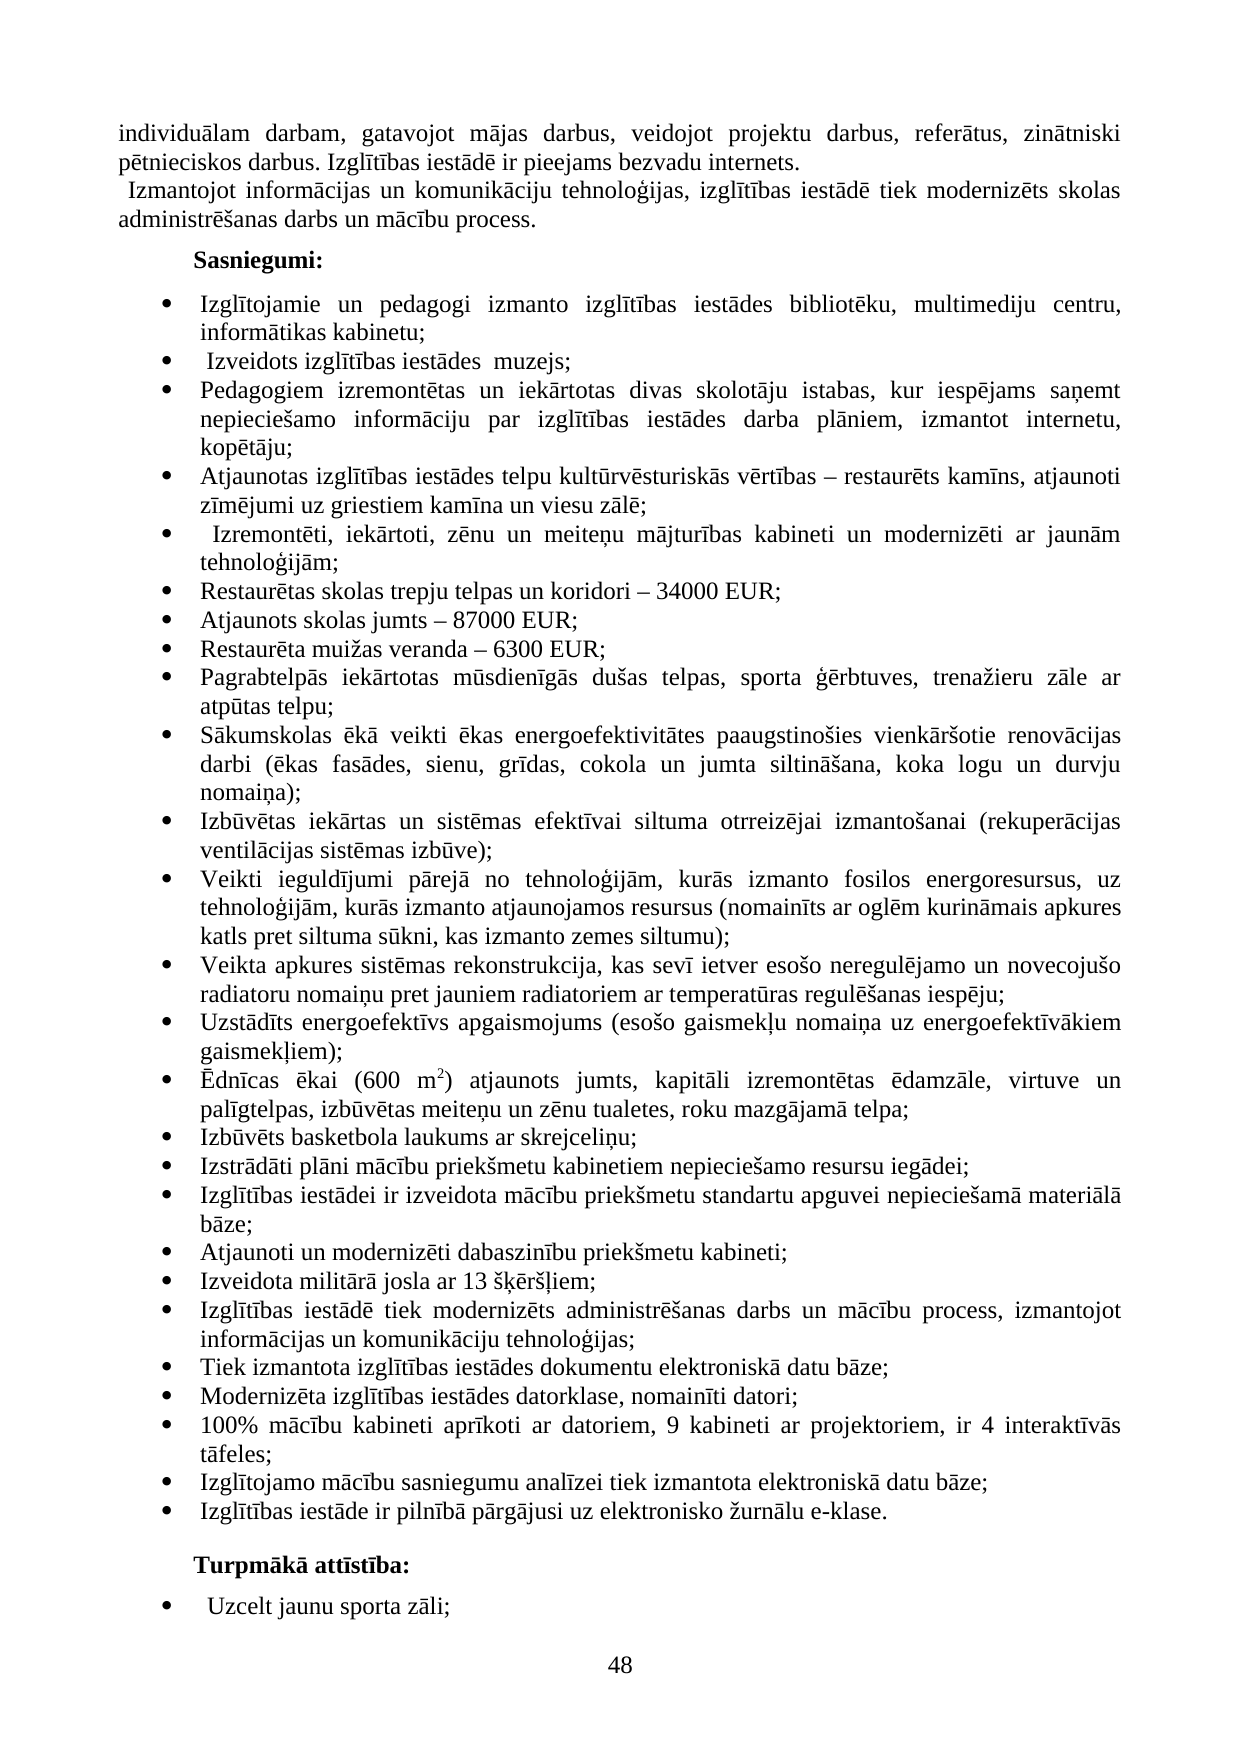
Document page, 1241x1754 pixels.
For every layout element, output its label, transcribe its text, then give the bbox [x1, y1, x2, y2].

list Veikti ieguldījumi pārejā no tehnoloģijām, kurās izmanto fosilos energoresursus, uz tehnoloģijām, kurās izmanto atjaunojamos resursus (nomainīts ar oglēm kurināmais apkures katls pret siltuma sūkni, kas izmanto zemes siltumu); [162, 864, 1122, 950]
list Izbūvētas iekārtas un sistēmas efektīvai siltuma otrreizējai izmantošanai (rekuperācijas ventilācijas sistēmas izbūve); [162, 806, 1122, 864]
list Izstrādāti plāni mācību priekšmetu kabinetiem nepieciešamo resursu iegādei; [162, 1151, 1122, 1180]
list Veikta apkures sistēmas rekonstrukcija, kas sevī ietver esošo neregulējamo un novecojušo radiatoru nomaiņu pret jauniem radiatoriem ar temperatūras regulēšanas iespēju; [162, 950, 1122, 1007]
list Atjaunots skolas jumts – 87000 EUR; [162, 605, 1122, 634]
list Tiek izmantota izglītības iestādes dokumentu elektroniskā datu bāze; [162, 1352, 1122, 1381]
list Izglītības iestāde ir pilnībā pārgājusi uz elektronisko žurnālu e-klase. [162, 1496, 1122, 1525]
list Izremontēti, iekārtoti, zēnu un meiteņu mājturības kabineti un modernizēti ar jaunām tehnoloģijām; [162, 519, 1122, 576]
list Izveidots izglītības iestādes muzejs; [162, 346, 1122, 375]
list Uzstādīts energoefektīvs apgaismojums (esošo gaismekļu nomaiņa uz energoefektīvākiem gaismekļiem); [162, 1007, 1122, 1065]
list Izglītojamo mācību sasniegumu analīzei tiek izmantota elektroniskā datu bāze; [162, 1467, 1122, 1496]
text Turpmākā attīstība: [118, 1550, 1122, 1579]
list Restaurēta muižas veranda – 6300 EUR; [162, 634, 1122, 662]
list Restaurētas skolas trepju telpas un koridori – 34000 EUR; [162, 576, 1122, 605]
list Ēdnīcas ēkai (600 m2) atjaunots jumts, kapitāli izremontētas ēdamzāle, virtuve un palīgtelpas, izbūvētas meiteņu un zēnu tualetes, roku mazgājamā telpa; [162, 1065, 1122, 1122]
list Pedagogiem izremontētas un iekārtotas divas skolotāju istabas, kur iespējams saņemt nepieciešamo informāciju par izglītības iestādes darba plāniem, izmantot internetu, kopētāju; [162, 375, 1122, 461]
list Izbūvēts basketbola laukums ar skrejceliņu; [162, 1122, 1122, 1151]
list Sākumskolas ēkā veikti ēkas energoefektivitātes paaugstinošies vienkāršotie renovācijas darbi (ēkas fasādes, sienu, grīdas, cokola un jumta siltināšana, koka logu un durvju nomaiņa); [162, 720, 1122, 806]
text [118, 118, 1122, 176]
list Uzcelt jaunu sporta zāli; [118, 1591, 1122, 1620]
list Modernizēta izglītības iestādes datorklase, nomainīti datori; [162, 1381, 1122, 1410]
list Pagrabtelpās iekārtotas mūsdienīgās dušas telpas, sporta ģērbtuves, trenažieru zāle ar atpūtas telpu; [162, 662, 1122, 720]
text Sasniegumi: [118, 246, 1122, 274]
list Izveidota militārā josla ar 13 šķēršļiem; [162, 1266, 1122, 1295]
list Izglītības iestādē tiek modernizēts administrēšanas darbs un mācību process, izmantojot informācijas un komunikāciju tehnoloģijas; [162, 1295, 1122, 1352]
list Atjaunoti un modernizēti dabaszinību priekšmetu kabineti; [162, 1237, 1122, 1266]
list Izglītojamie un pedagogi izmanto izglītības iestādes bibliotēku, multimediju centru, informātikas kabinetu; [162, 289, 1122, 346]
list Atjaunotas izglītības iestādes telpu kultūrvēsturiskās vērtības – restaurēts kamīns, atjaunoti zīmējumi uz griestiem kamīna un viesu zālē; [162, 461, 1122, 519]
list Izglītības iestādei ir izveidota mācību priekšmetu standartu apguvei nepieciešamā materiālā bāze; [162, 1180, 1122, 1237]
list 100% mācību kabineti aprīkoti ar datoriem, 9 kabineti ar projektoriem, ir 4 interaktīvās tāfeles; [162, 1410, 1122, 1467]
text Izmantojot informācijas un komunikāciju tehnoloģijas, izglītības iestādē tiek modernizēts skolas administrēšanas darbs un mācību process. [118, 176, 1122, 233]
